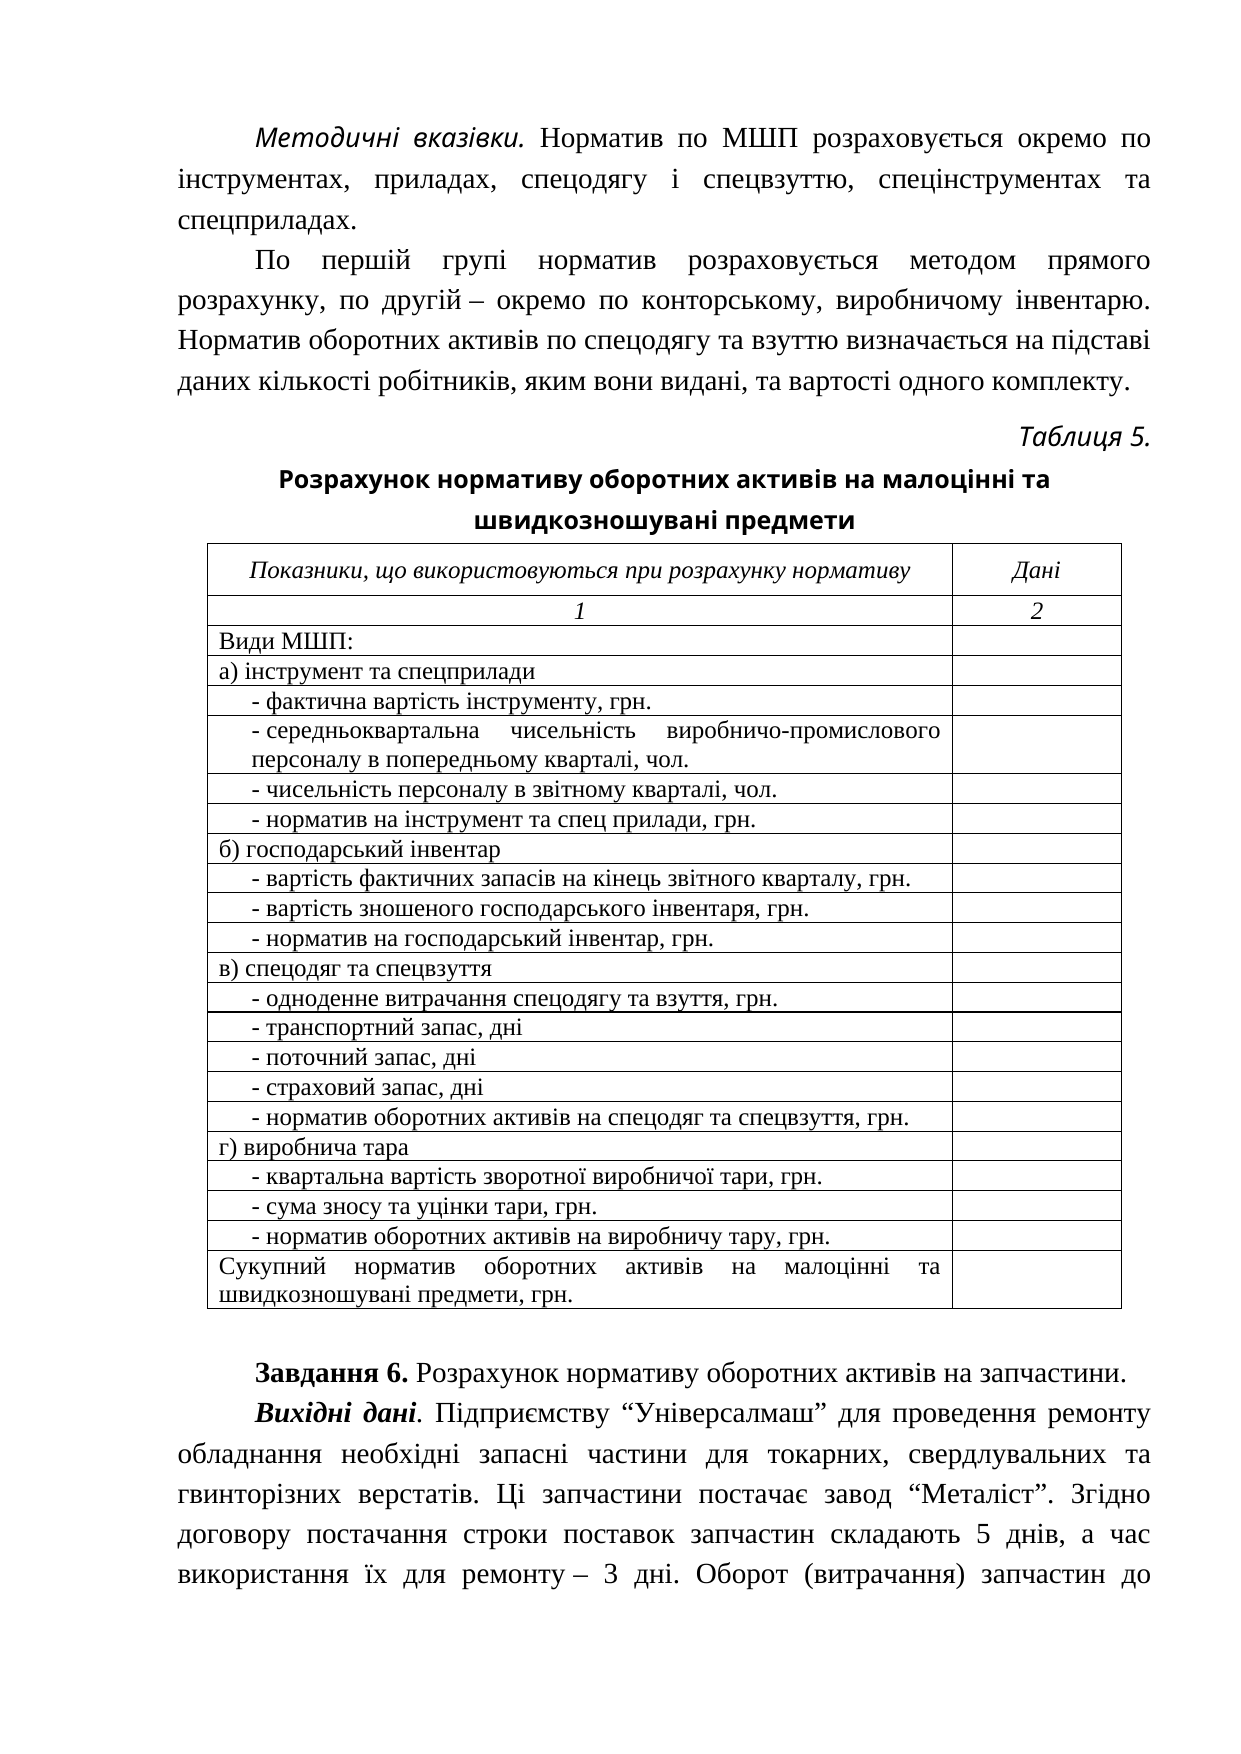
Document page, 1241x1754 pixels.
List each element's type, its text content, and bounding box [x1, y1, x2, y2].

table_cell - вартість зношеного господарського інвентаря, грн. [208, 893, 952, 922]
table_cell - норматив оборотних активів на спецодяг та спецвзуття, грн. [208, 1102, 952, 1131]
table_cell Сукупний норматив оборотних активів на малоцінні та швидкозношувані предмети, грн. [208, 1251, 952, 1308]
table_cell [953, 1251, 1121, 1308]
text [177, 1396, 1152, 1590]
table_cell - норматив на інструмент та спец прилади, грн. [208, 804, 952, 833]
table_cell [953, 1013, 1121, 1041]
table_cell - норматив оборотних активів на виробничу тару, грн. [208, 1221, 952, 1250]
table_cell [953, 1132, 1121, 1160]
text Таблиця 5. [177, 417, 1152, 454]
table_header Показники, що використовуються при розрахунку нормативу [208, 544, 952, 595]
table_cell в) спецодяг та спецвзуття [208, 953, 952, 982]
table_cell - сума зносу та уцінки тари, грн. [208, 1191, 952, 1220]
table_cell - фактична вартість інструменту, грн. [208, 686, 952, 714]
table_cell г) виробнича тара [208, 1132, 952, 1160]
table_cell б) господарський інвентар [208, 834, 952, 862]
table_cell [953, 1072, 1121, 1101]
table_cell - середньоквартальна чисельність виробничо-промислового персоналу в попередньому кварталі, чол. [208, 716, 952, 773]
table_cell - вартість фактичних запасів на кінець звітного кварталу, грн. [208, 864, 952, 892]
table_cell [953, 1191, 1121, 1220]
table_cell [953, 656, 1121, 685]
table_cell [953, 953, 1121, 982]
text Методичні вказівки. Норматив по МШП розраховується окремо по інструментах, приладах, спецодягу і спецвзуттю, спецінструментах та спецприладах. [177, 118, 1152, 235]
table_cell [953, 804, 1121, 833]
text По першій групі норматив розраховується методом прямого розрахунку, по другій – окремо по конторському, виробничому інвентарю. Норматив оборотних активів по спецодягу та взуттю визначається на підставі даних кількості робітників, яким вони видані, та вартості одного комплекту. [177, 242, 1152, 396]
table_cell [953, 1221, 1121, 1250]
table_cell [953, 686, 1121, 714]
table_cell 2 [953, 596, 1121, 625]
table_cell [953, 864, 1121, 892]
table_cell Види МШП: [208, 626, 952, 655]
text Розрахунок нормативу оборотних активів на малоцінні та швидкозношувані предмети [177, 461, 1152, 536]
table_cell а) інструмент та спецприлади [208, 656, 952, 685]
table_cell 1 [208, 596, 952, 625]
table_header Дані [953, 544, 1121, 595]
table_cell [953, 626, 1121, 655]
table_cell - страховий запас, дні [208, 1072, 952, 1101]
table_cell [953, 774, 1121, 803]
table_cell [953, 983, 1121, 1011]
table_cell [953, 834, 1121, 862]
text Завдання 6. Розрахунок нормативу оборотних активів на запчастини. [177, 1355, 1152, 1389]
table_cell - поточний запас, дні [208, 1042, 952, 1071]
table_cell [953, 923, 1121, 952]
table_cell [953, 1102, 1121, 1131]
table_cell [953, 716, 1121, 773]
table_cell [953, 1042, 1121, 1071]
table_cell - одноденне витрачання спецодягу та взуття, грн. [208, 983, 952, 1011]
table_cell - квартальна вартість зворотної виробничої тари, грн. [208, 1161, 952, 1190]
table_cell - чисельність персоналу в звітному кварталі, чол. [208, 774, 952, 803]
table_cell - норматив на господарський інвентар, грн. [208, 923, 952, 952]
table_cell [953, 893, 1121, 922]
table_cell [953, 1161, 1121, 1190]
table_cell - транспортний запас, дні [208, 1013, 952, 1041]
